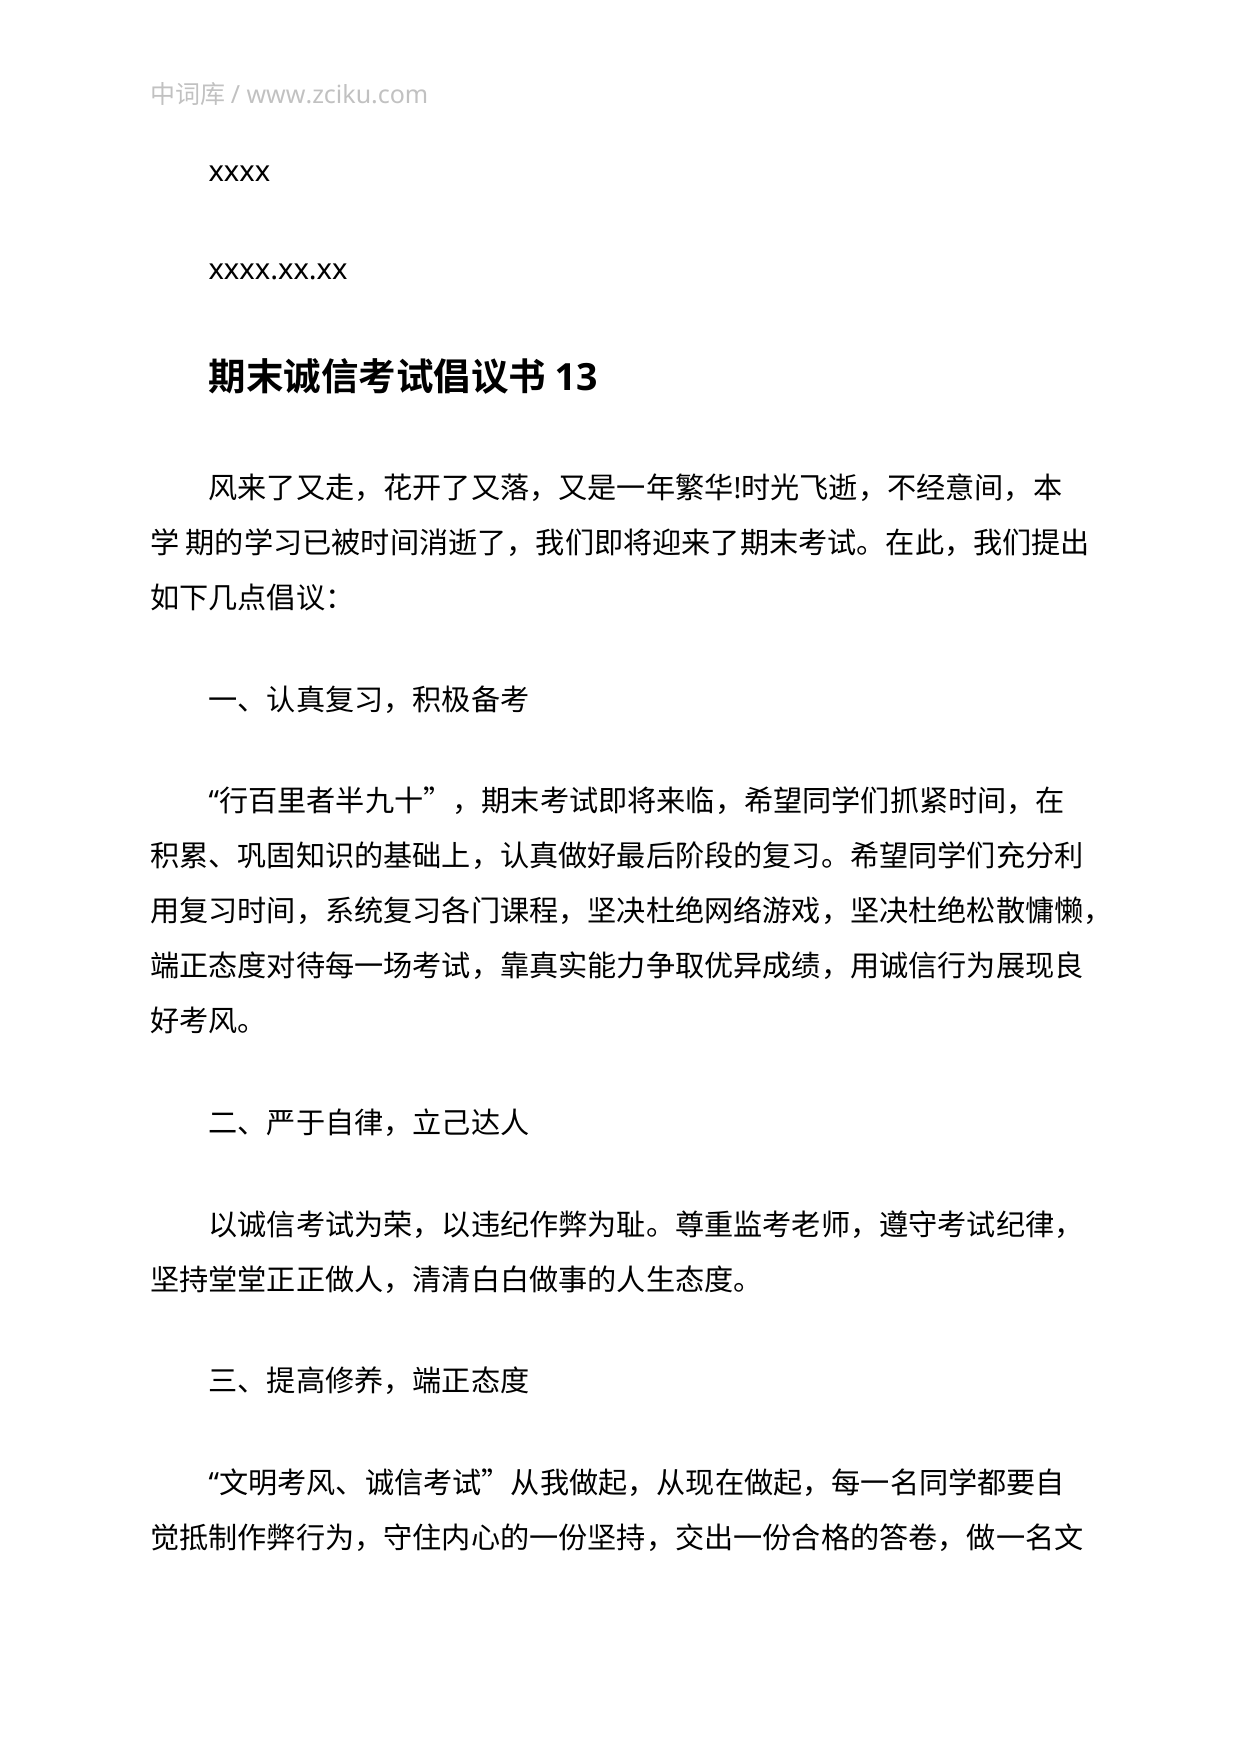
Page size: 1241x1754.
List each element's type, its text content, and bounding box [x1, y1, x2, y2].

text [150, 1459, 1090, 1557]
text 以诚信考试为荣，以违纪作弊为耻。尊重监考老师，遵守考试纪律，坚持堂堂正正做人，清清白白做事的人生态度。 [150, 1201, 1090, 1298]
text 风来了又走，花开了又落，又是一年繁华!时光飞逝，不经意间，本学 期的学习已被时间消逝了，我们即将迎来了期末考试。在此，我们提出如下几点倡议： [150, 464, 1090, 617]
text 二、严于自律，立己达人 [150, 1099, 1090, 1142]
text 三、提高修养，端正态度 [150, 1358, 1090, 1400]
text 一、认真复习，积极备考 [150, 676, 1090, 718]
text xxxx [150, 150, 1090, 190]
text “行百里者半九十”，期末考试即将来临，希望同学们抓紧时间，在积累、巩固知识的基础上，认真做好最后阶段的复习。希望同学们充分利用复习时间，系统复习各门课程，坚决杜绝网络游戏，坚决杜绝松散慵懒，端正态度对待每一场考试，靠真实能力争取优异成绩，用诚信行为展现良好考风。 [150, 778, 1090, 1040]
text 期末诚信考试倡议书 13 [150, 347, 1090, 401]
text xxxx.xx.xx [150, 248, 1090, 288]
